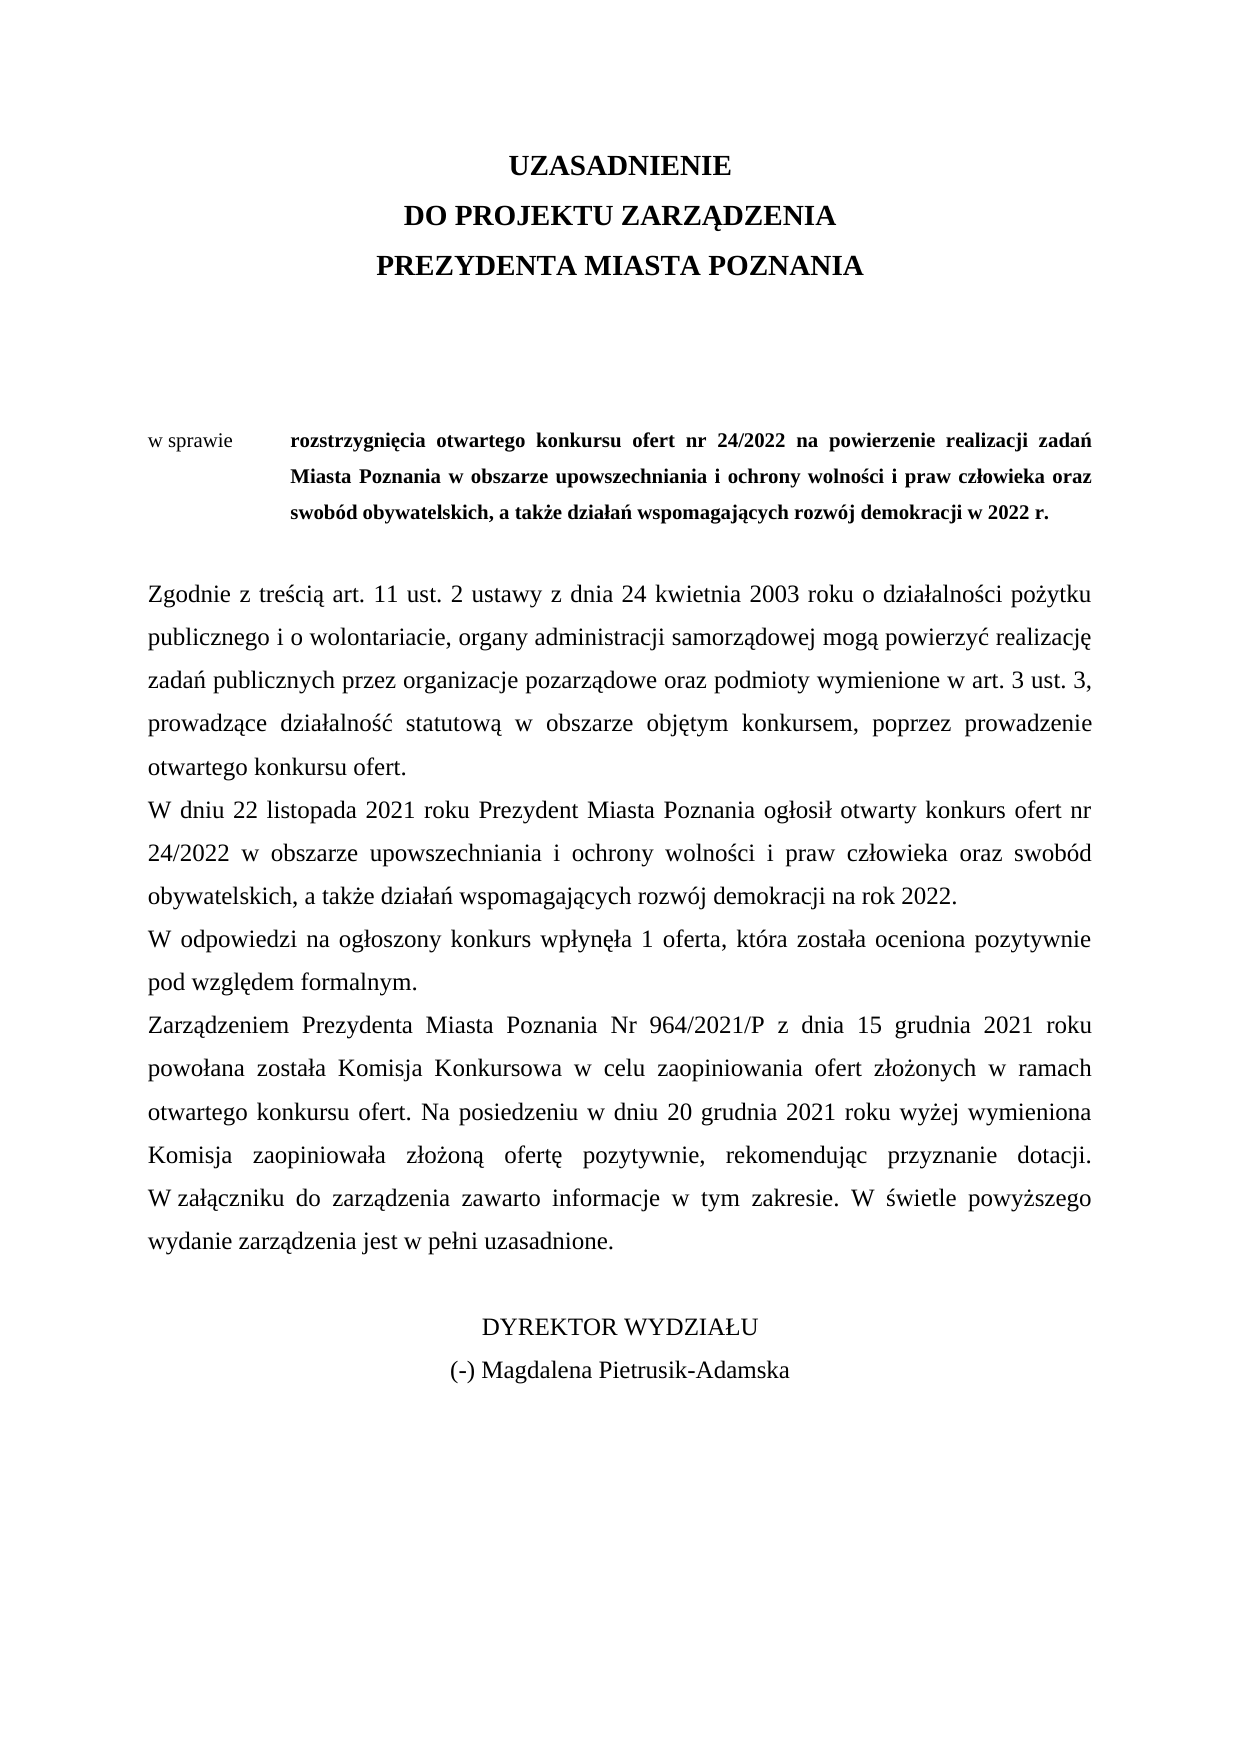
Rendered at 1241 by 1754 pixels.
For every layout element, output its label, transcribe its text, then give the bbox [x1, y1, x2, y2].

text (-) Magdalena Pietrusik-Adamska [148, 1355, 1093, 1384]
subtitle UZASADNIENIE [148, 148, 1093, 181]
table_header rozstrzygnięcia otwartego konkursu ofert nr 24/2022 na powierzenie realizacji zadań Miasta Poznania w obszarze upowszechniania i ochrony wolności i praw człowieka oraz swobód obywatelskich, a także działań wspomagających rozwój demokracji w 2022 r. [279, 428, 1104, 536]
table_header w sprawie [136, 428, 279, 536]
text W dniu 22 listopada 2021 roku Prezydent Miasta Poznania ogłosił otwarty konkurs ofert nr 24/2022 w obszarze upowszechniania i ochrony wolności i praw człowieka oraz swobód obywatelskich, a także działań wspomagających rozwój demokracji na rok 2022. [148, 795, 1093, 910]
text DYREKTOR WYDZIAŁU [148, 1312, 1093, 1341]
text W odpowiedzi na ogłoszony konkurs wpłynęła 1 oferta, która została oceniona pozytywnie pod względem formalnym. [148, 924, 1093, 996]
subtitle DO PROJEKTU ZARZĄDZENIA [148, 198, 1093, 231]
text Zarządzeniem Prezydenta Miasta Poznania Nr 964/2021/P z dnia 15 grudnia 2021 roku powołana została Komisja Konkursowa w celu zaopiniowania ofert złożonych w ramach otwartego konkursu ofert. Na posiedzeniu w dniu 20 grudnia 2021 roku wyżej wymieniona Komisja zaopiniowała złożoną ofertę pozytywnie, rekomendując przyznanie dotacji. W załączniku do zarządzenia zawarto informacje w tym zakresie. W świetle powyższego wydanie zarządzenia jest w pełni uzasadnione. [148, 1010, 1093, 1255]
subtitle PREZYDENTA MIASTA POZNANIA [148, 248, 1093, 282]
text Zgodnie z treścią art. 11 ust. 2 ustawy z dnia 24 kwietnia 2003 roku o działalności pożytku publicznego i o wolontariacie, organy administracji samorządowej mogą powierzyć realizację zadań publicznych przez organizacje pozarządowe oraz podmioty wymienione w art. 3 ust. 3, prowadzące działalność statutową w obszarze objętym konkursem, poprzez prowadzenie otwartego konkursu ofert. [148, 579, 1093, 780]
